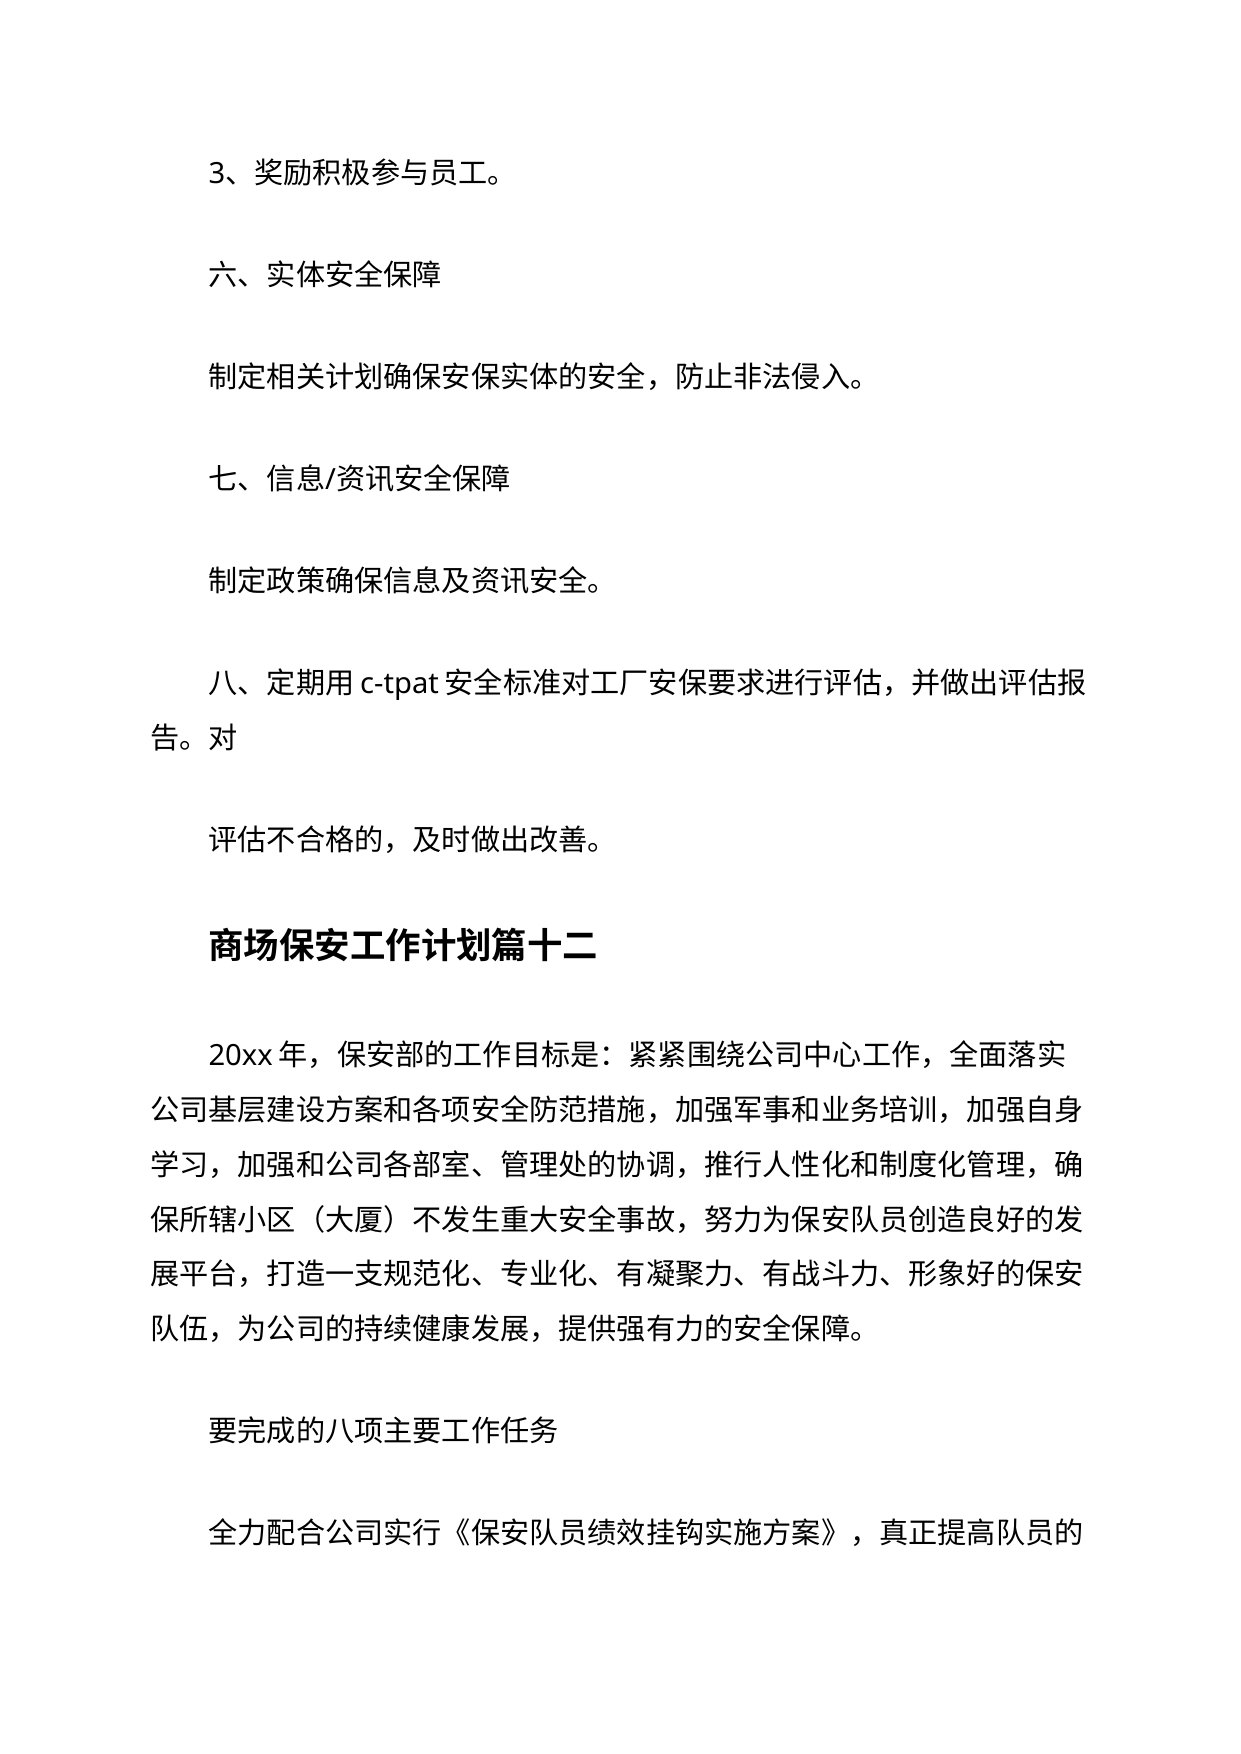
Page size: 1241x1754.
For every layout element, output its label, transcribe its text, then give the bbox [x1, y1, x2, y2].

text 制定相关计划确保安保实体的安全，防止非法侵入。 [150, 354, 1090, 396]
text 要完成的八项主要工作任务 [150, 1408, 1090, 1450]
text 六、实体安全保障 [150, 252, 1090, 294]
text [150, 1509, 1090, 1552]
text 七、信息/资讯安全保障 [150, 456, 1090, 498]
text 3、奖励积极参与员工。 [150, 150, 1090, 192]
text 制定政策确保信息及资讯安全。 [150, 557, 1090, 600]
text 商场保安工作计划篇十二 [150, 918, 1090, 969]
text 八、定期用c-tpat安全标准对工厂安保要求进行评估，并做出评估报告。对 [150, 659, 1090, 757]
text 评估不合格的，及时做出改善。 [150, 816, 1090, 858]
text 20xx年，保安部的工作目标是：紧紧围绕公司中心工作，全面落实公司基层建设方案和各项安全防范措施，加强军事和业务培训，加强自身学习，加强和公司各部室、管理处的协调，推行人性化和制度化管理，确保所辖小区（大厦）不发生重大安全事故，努力为保安队员创造良好的发展平台，打造一支规范化、专业化、有凝聚力、有战斗力、形象好的保安队伍，为公司的持续健康发展，提供强有力的安全保障。 [150, 1031, 1090, 1348]
